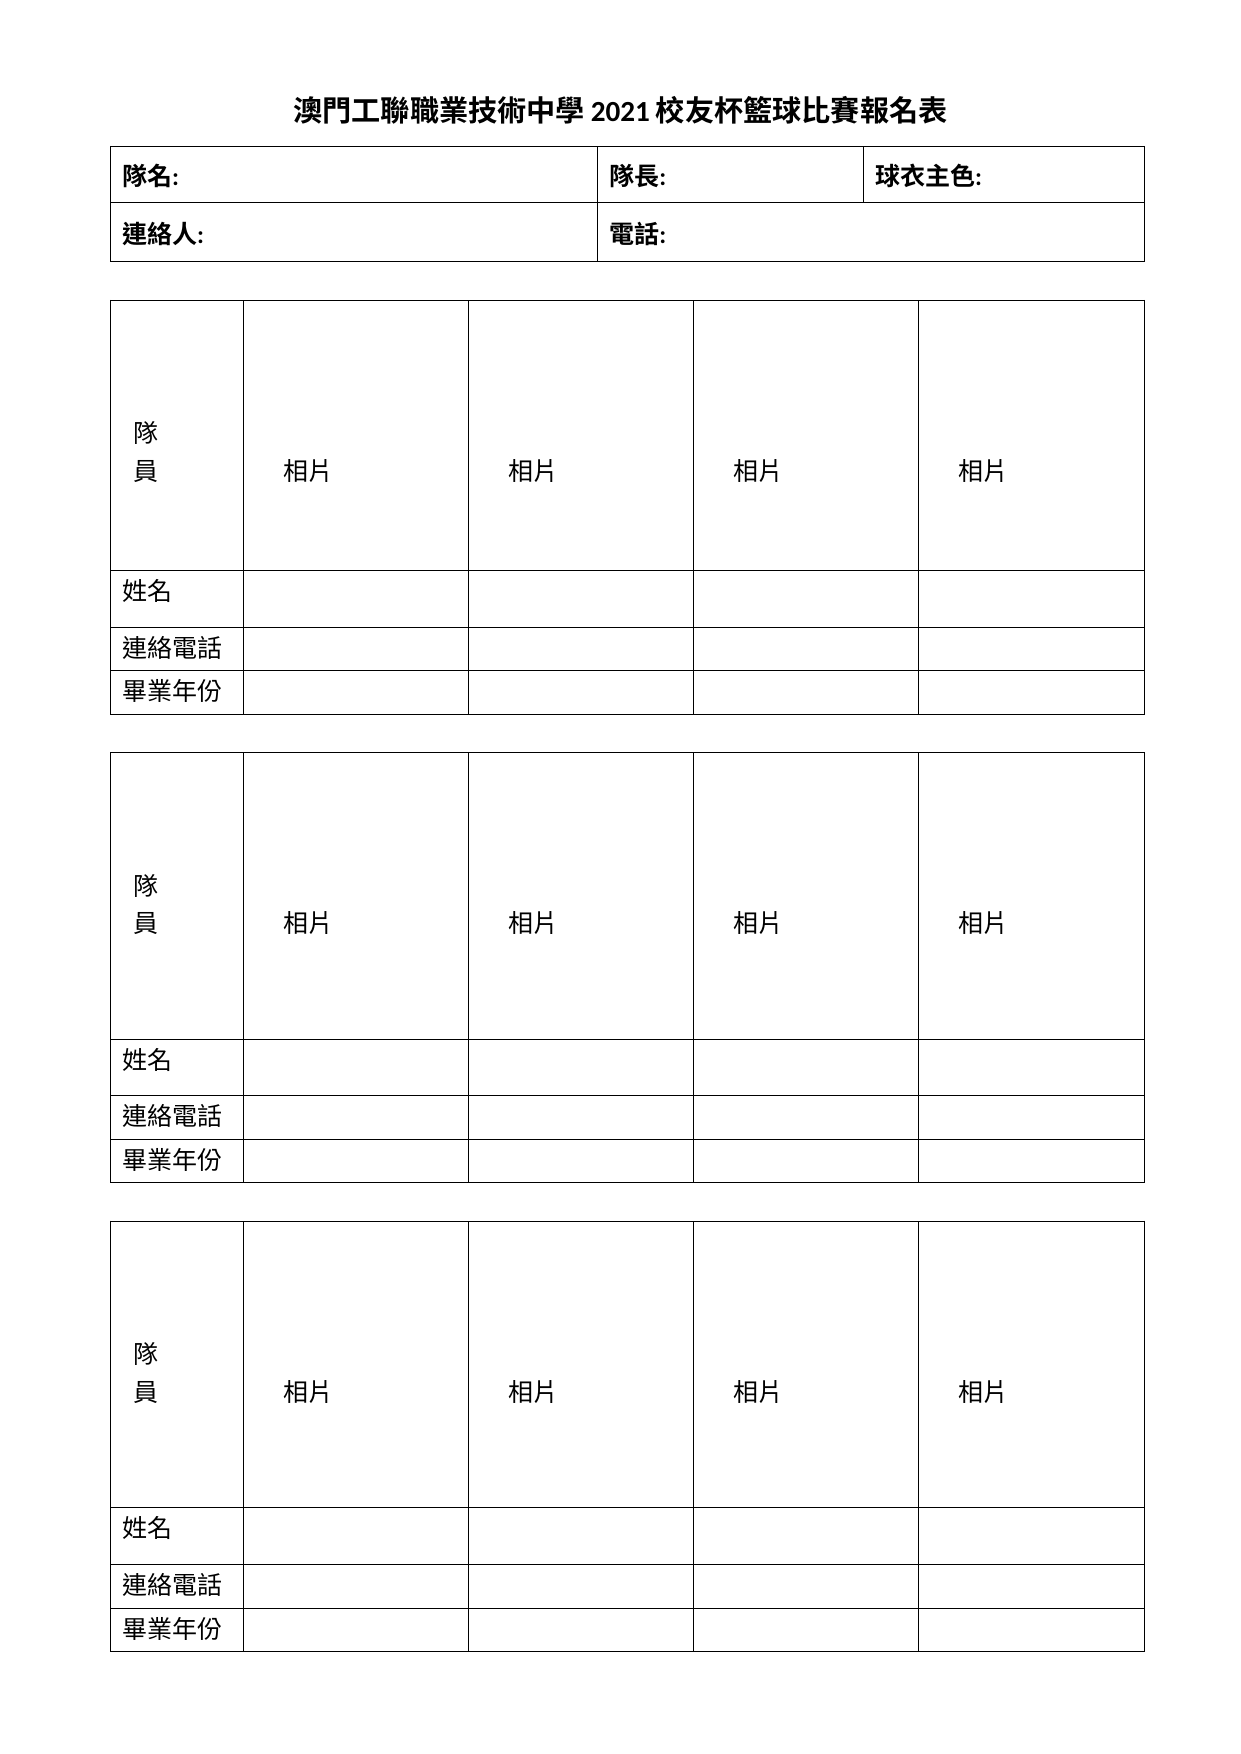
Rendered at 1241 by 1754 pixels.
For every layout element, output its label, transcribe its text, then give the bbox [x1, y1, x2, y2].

table_cell 連絡電話 [111, 1096, 243, 1139]
table_header 相片 [919, 753, 1144, 1039]
table_header 相片 [244, 1222, 468, 1507]
table_cell [919, 1096, 1144, 1139]
table_header 相片 [469, 301, 693, 570]
table_cell [469, 571, 693, 627]
table_cell [469, 628, 693, 670]
table_header 隊 員 [111, 1222, 243, 1507]
table_cell [694, 1609, 918, 1651]
table_header 隊 員 [111, 753, 243, 1039]
table_cell [469, 1565, 693, 1607]
table_cell 畢業年份 [111, 671, 243, 713]
table_cell [694, 571, 918, 627]
table_cell [244, 1508, 468, 1564]
table_cell 連絡電話 [111, 1565, 243, 1607]
table_cell [919, 628, 1144, 670]
table_cell [694, 1096, 918, 1139]
table_header 相片 [469, 1222, 693, 1507]
table_header 相片 [919, 301, 1144, 570]
table_cell [469, 1508, 693, 1564]
table_header 隊長: [598, 147, 863, 202]
table_cell [694, 671, 918, 713]
table_header 隊名: [111, 147, 597, 202]
table_header 相片 [244, 301, 468, 570]
table_cell [919, 1508, 1144, 1564]
table_cell [919, 1565, 1144, 1607]
table_cell [244, 628, 468, 670]
table_cell [919, 1140, 1144, 1182]
table_cell [244, 1609, 468, 1651]
table_cell [694, 1040, 918, 1095]
table_cell [919, 1040, 1144, 1095]
table_cell [469, 1140, 693, 1182]
table_cell 畢業年份 [111, 1609, 243, 1651]
table_cell [244, 1565, 468, 1607]
table_cell [694, 1140, 918, 1182]
table_header 隊 員 [111, 301, 243, 570]
table_cell [244, 1040, 468, 1095]
table_header 相片 [244, 753, 468, 1039]
table_cell [469, 671, 693, 713]
table_header 相片 [694, 1222, 918, 1507]
table_cell [919, 671, 1144, 713]
table_cell [919, 571, 1144, 627]
table_cell [469, 1096, 693, 1139]
table_header 相片 [694, 301, 918, 570]
table_header 相片 [469, 753, 693, 1039]
table_cell 連絡電話 [111, 628, 243, 670]
table_cell 姓名 [111, 1508, 243, 1564]
table_cell 畢業年份 [111, 1140, 243, 1182]
table_header 相片 [919, 1222, 1144, 1507]
table_cell [919, 1609, 1144, 1651]
text 澳門工聯職業技術中學2021校友杯籃球比賽報名表 [187, 71, 1053, 146]
table_cell [694, 1508, 918, 1564]
table_cell 電話: [598, 203, 1144, 261]
table_cell 姓名 [111, 1040, 243, 1095]
table_cell [469, 1609, 693, 1651]
table_header 球衣主色: [864, 147, 1144, 202]
table_cell [469, 1040, 693, 1095]
table_cell [694, 628, 918, 670]
table_cell 連絡人: [111, 203, 597, 261]
table_cell [244, 1140, 468, 1182]
table_cell [244, 1096, 468, 1139]
table_cell [244, 671, 468, 713]
table_header 相片 [694, 753, 918, 1039]
table_cell 姓名 [111, 571, 243, 627]
table_cell [244, 571, 468, 627]
table_cell [694, 1565, 918, 1607]
